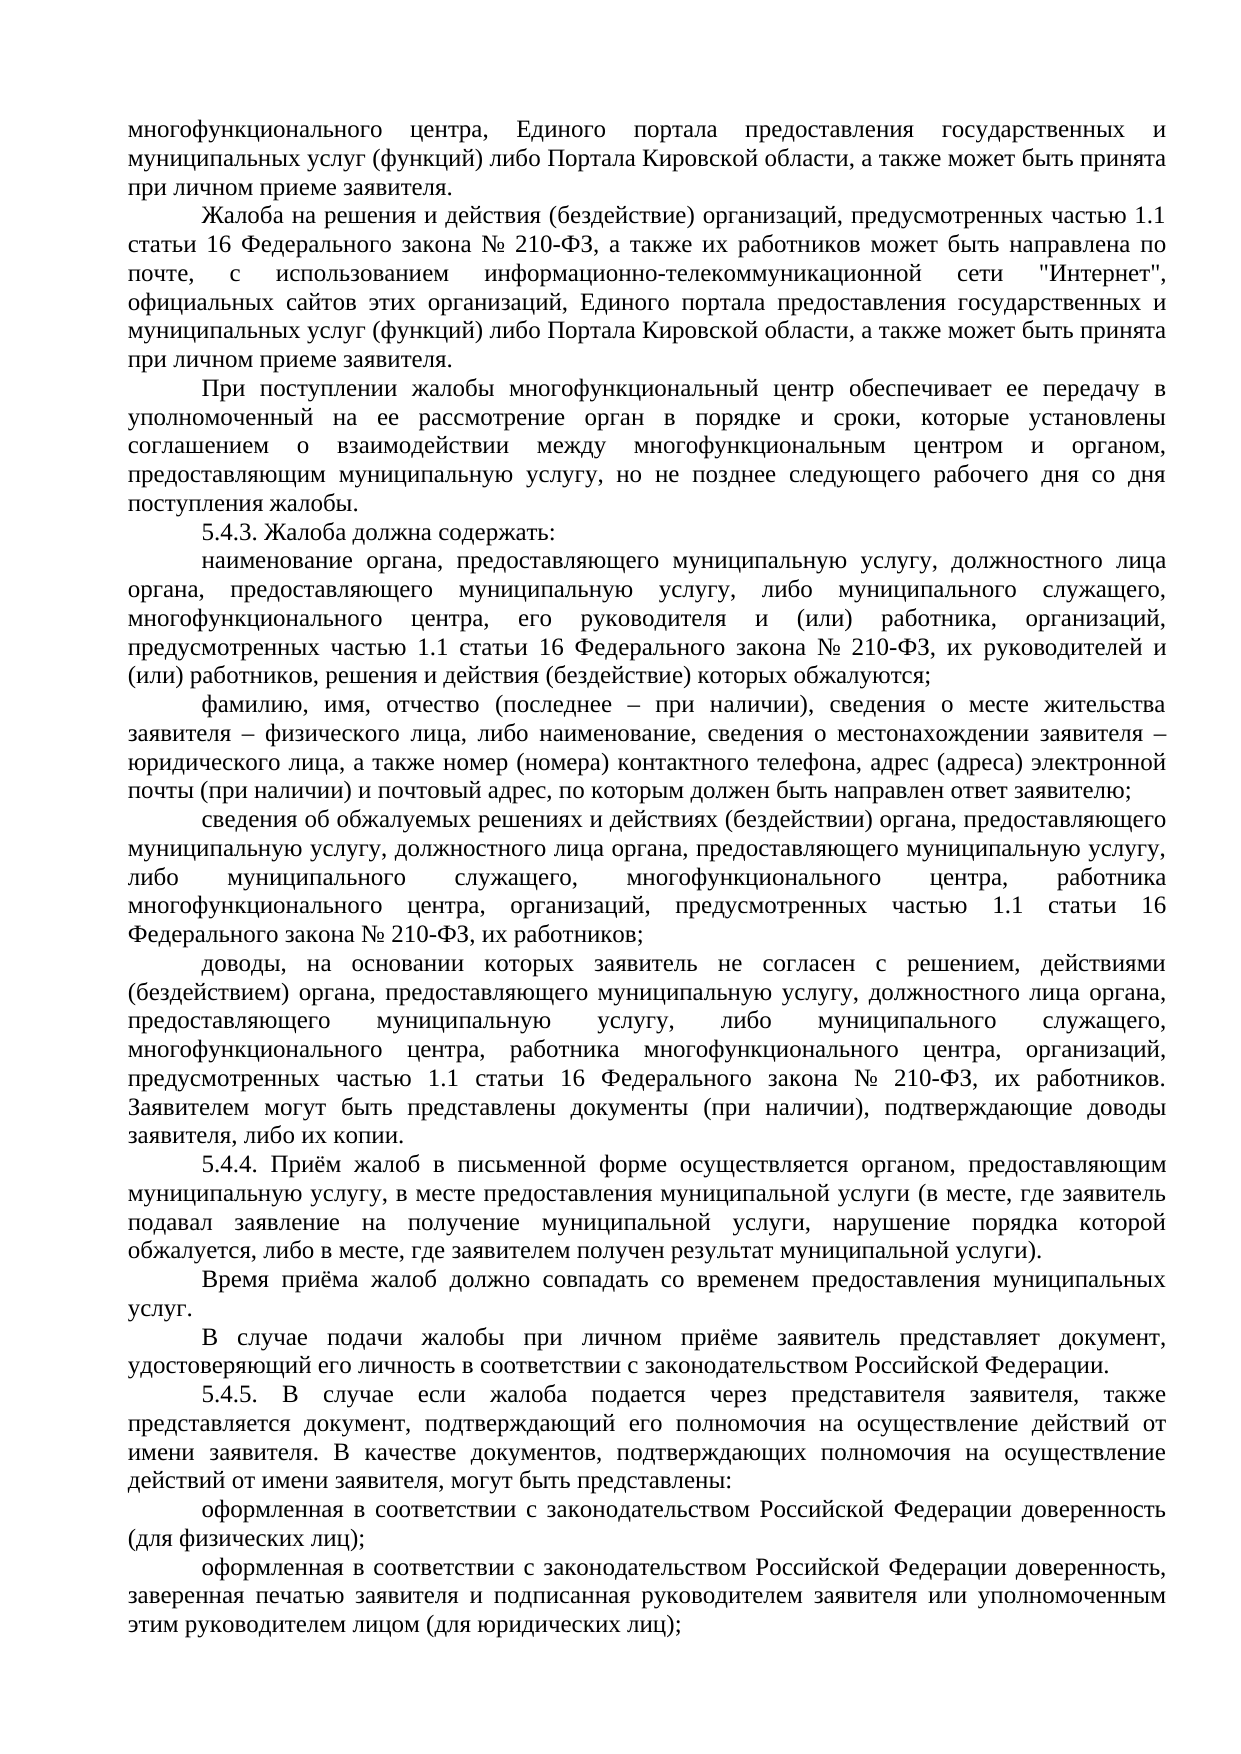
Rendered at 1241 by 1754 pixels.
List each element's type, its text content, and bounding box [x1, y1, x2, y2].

text сведения об обжалуемых решениях и действиях (бездействии) органа, предоставляющего муниципальную услугу, должностного лица органа, предоставляющего муниципальную услугу, либо муниципального служащего, многофункционального центра, работника многофункционального центра, организаций, предусмотренных частью 1.1 статьи 16 Федерального закона № 210-ФЗ, их работников; [128, 804, 1167, 948]
text доводы, на основании которых заявитель не согласен с решением, действиями (бездействием) органа, предоставляющего муниципальную услугу, должностного лица органа, предоставляющего муниципальную услугу, либо муниципального служащего, многофункционального центра, работника многофункционального центра, организаций, предусмотренных частью 1.1 статьи 16 Федерального закона № 210-ФЗ, их работников. Заявителем могут быть представлены документы (при наличии), подтверждающие доводы заявителя, либо их копии. [128, 948, 1167, 1149]
text При поступлении жалобы многофункциональный центр обеспечивает ее передачу в уполномоченный на ее рассмотрение орган в порядке и сроки, которые установлены соглашением о взаимодействии между многофункциональным центром и органом, предоставляющим муниципальную услугу, но не позднее следующего рабочего дня со дня поступления жалобы. [128, 373, 1167, 517]
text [128, 114, 1167, 200]
text В случае подачи жалобы при личном приёме заявитель представляет документ, удостоверяющий его личность в соответствии с законодательством Российской Федерации. [128, 1322, 1167, 1379]
text наименование органа, предоставляющего муниципальную услугу, должностного лица органа, предоставляющего муниципальную услугу, либо муниципального служащего, многофункционального центра, его руководителя и (или) работника, организаций, предусмотренных частью 1.1 статьи 16 Федерального закона № 210-ФЗ, их руководителей и (или) работников, решения и действия (бездействие) которых обжалуются; [128, 545, 1167, 689]
text 5.4.4. Приём жалоб в письменной форме осуществляется органом, предоставляющим муниципальную услугу, в месте предоставления муниципальной услуги (в месте, где заявитель подавал заявление на получение муниципальной услуги, нарушение порядка которой обжалуется, либо в месте, где заявителем получен результат муниципальной услуги). [128, 1149, 1167, 1264]
text оформленная в соответствии с законодательством Российской Федерации доверенность (для физических лиц); [128, 1494, 1167, 1552]
text оформленная в соответствии с законодательством Российской Федерации доверенность, заверенная печатью заявителя и подписанная руководителем заявителя или уполномоченным этим руководителем лицом (для юридических лиц); [128, 1552, 1167, 1638]
text Жалоба на решения и действия (бездействие) организаций, предусмотренных частью 1.1 статьи 16 Федерального закона № 210-ФЗ, а также их работников может быть направлена по почте, с использованием информационно-телекоммуникационной сети "Интернет", официальных сайтов этих организаций, Единого портала предоставления государственных и муниципальных услуг (функций) либо Портала Кировской области, а также может быть принята при личном приеме заявителя. [128, 200, 1167, 373]
text 5.4.3. Жалоба должна содержать: [128, 517, 1167, 545]
text 5.4.5. В случае если жалоба подается через представителя заявителя, также представляется документ, подтверждающий его полномочия на осуществление действий от имени заявителя. В качестве документов, подтверждающих полномочия на осуществление действий от имени заявителя, могут быть представлены: [128, 1379, 1167, 1494]
text Время приёма жалоб должно совпадать со временем предоставления муниципальных услуг. [128, 1264, 1167, 1322]
text фамилию, имя, отчество (последнее – при наличии), сведения о месте жительства заявителя – физического лица, либо наименование, сведения о местонахождении заявителя – юридического лица, а также номер (номера) контактного телефона, адрес (адреса) электронной почты (при наличии) и почтовый адрес, по которым должен быть направлен ответ заявителю; [128, 689, 1167, 804]
